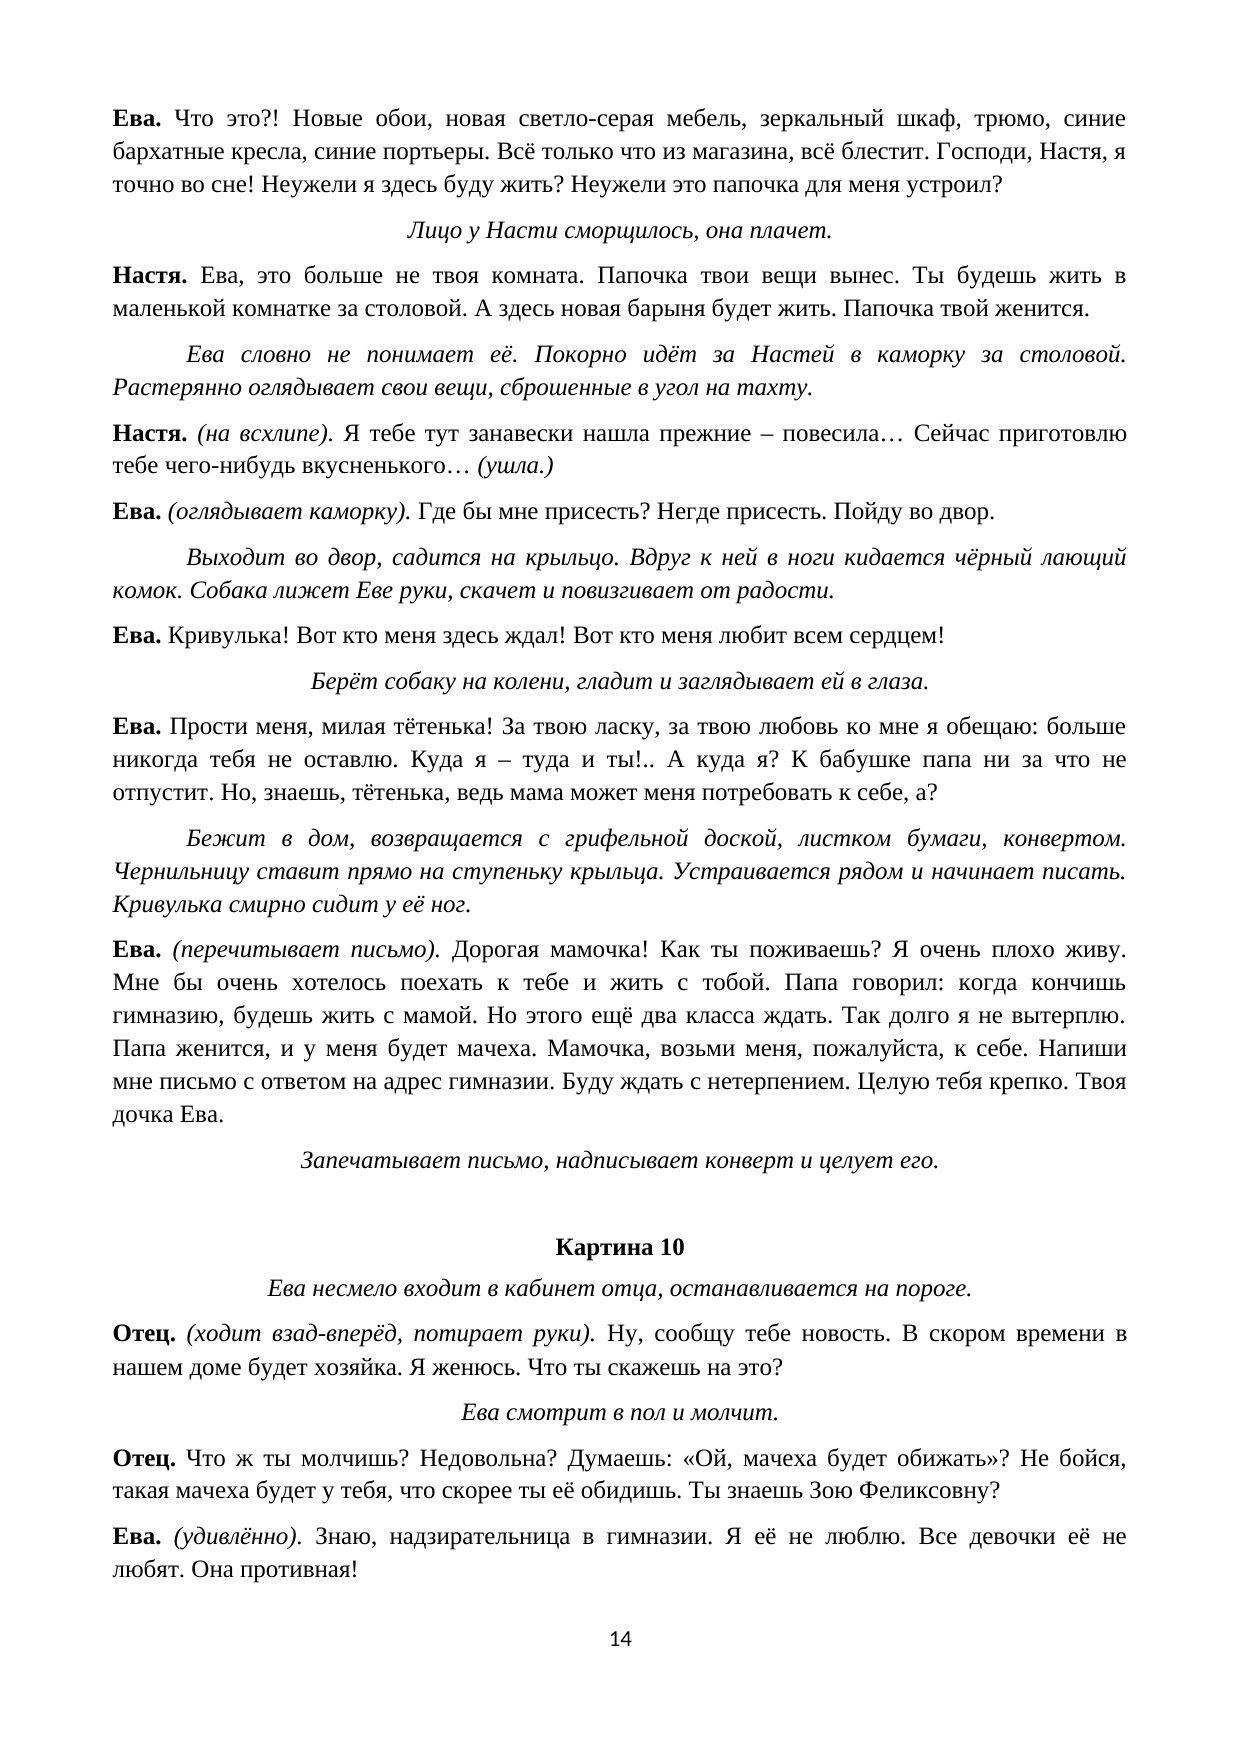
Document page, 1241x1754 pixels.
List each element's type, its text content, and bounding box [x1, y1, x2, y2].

text Настя. Ева, это больше не твоя комната. Папочка твои вещи вынес. Ты будешь жить в маленькой комнатке за столовой. А здесь новая барыня будет жить. Папочка твой женится. [112, 261, 1128, 322]
text Ева. (перечитывает письмо). Дорогая мамочка! Как ты поживаешь? Я очень плохо живу. Мне бы очень хотелось поехать к тебе и жить с тобой. Папа говорил: когда кончишь гимназию, будешь жить с мамой. Но этого ещё два класса ждать. Так долго я не вытерплю. Папа женится, и у меня будет мачеха. Мамочка, возьми меня, пожалуйста, к себе. Напиши мне письмо с ответом на адрес гимназии. Буду ждать с нетерпением. Целую тебя крепко. Твоя дочка Ева. [112, 934, 1128, 1128]
text Ева несмело входит в кабинет отца, останавливается на пороге. [112, 1273, 1128, 1302]
text Отец. (ходит взад-вперёд, потирает руки). Ну, сообщу тебе новость. В скором времени в нашем доме будет хозяйка. Я женюсь. Что ты скажешь на это? [112, 1318, 1128, 1380]
text Настя. (на всхлипе). Я тебе тут занавески нашла прежние – повесила… Сейчас приготовлю тебе чего-нибудь вкусненького… (ушла.) [112, 418, 1128, 479]
text Лицо у Насти сморщилось, она плачет. [112, 215, 1128, 244]
text Запечатывает письмо, надписывает конверт и целует его. [112, 1145, 1128, 1174]
text Отец. Что ж ты молчишь? Недовольна? Думаешь: «Ой, мачеха будет обижать»? Не бойся, такая мачеха будет у тебя, что скорее ты её обидишь. Ты знаешь Зою Феликсовну? [112, 1443, 1128, 1504]
text Ева. (удивлённо). Знаю, надзирательница в гимназии. Я её не люблю. Все девочки её не любят. Она противная! [112, 1521, 1128, 1583]
text Выходит во двор, садится на крыльцо. Вдруг к ней в ноги кидается чёрный лающий комок. Собака лижет Еве руки, скачет и повизгивает от радости. [112, 542, 1128, 603]
text Ева словно не понимает её. Покорно идёт за Настей в каморку за столовой. Растерянно оглядывает свои вещи, сброшенные в угол на тахту. [112, 339, 1128, 401]
text Ева. (оглядывает каморку). Где бы мне присесть? Негде присесть. Пойду во двор. [112, 496, 1128, 525]
text Берёт собаку на колени, гладит и заглядывает ей в глаза. [112, 666, 1128, 694]
text Ева. Что это?! Новые обои, новая светло-серая мебель, зеркальный шкаф, трюмо, синие бархатные кресла, синие портьеры. Всё только что из магазина, всё блестит. Господи, Настя, я точно во сне! Неужели я здесь буду жить? Неужели это папочка для меня устроил? [112, 103, 1128, 198]
text Ева. Прости меня, милая тётенька! За твою ласку, за твою любовь ко мне я обещаю: больше никогда тебя не оставлю. Куда я – туда и ты!.. А куда я? К бабушке папа ни за что не отпустит. Но, знаешь, тётенька, ведь мама может меня потребовать к себе, а? [112, 711, 1128, 806]
text Бежит в дом, возвращается с грифельной доской, листком бумаги, конвертом. Чернильницу ставит прямо на ступеньку крыльца. Устраивается рядом и начинает писать. Кривулька смирно сидит у её ног. [112, 823, 1128, 918]
text Ева смотрит в пол и молчит. [112, 1397, 1128, 1426]
text Картина 10 [112, 1232, 1128, 1261]
text Ева. Кривулька! Вот кто меня здесь ждал! Вот кто меня любит всем сердцем! [112, 620, 1128, 649]
